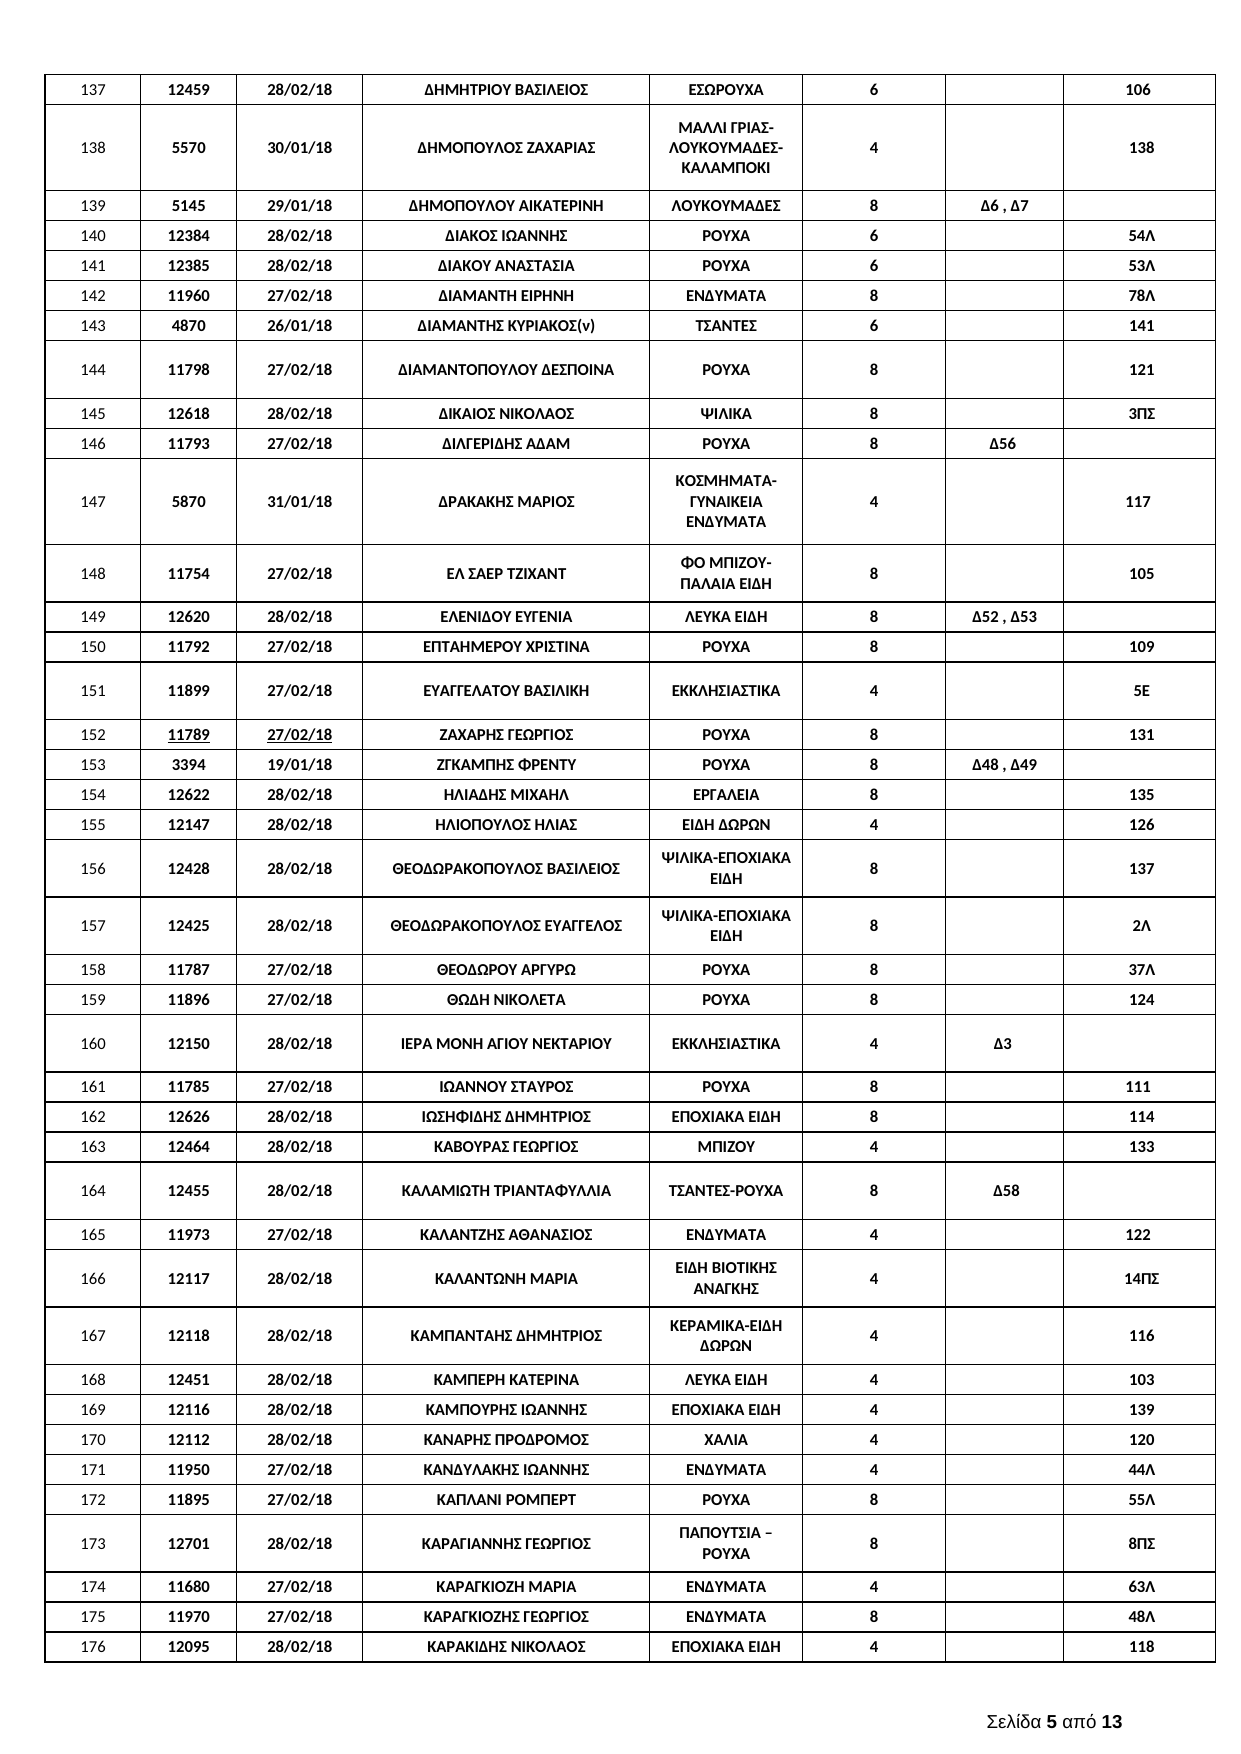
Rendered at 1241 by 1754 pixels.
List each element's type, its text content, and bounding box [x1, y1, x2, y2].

table_cell ΚΑΠΛΑΝΙ ΡΟΜΠΕΡΤ [363, 1485, 649, 1514]
table_cell 12451 [141, 1365, 236, 1394]
table_cell 163 [46, 1133, 140, 1161]
table_cell [946, 1573, 1063, 1601]
table_cell 63Λ [1064, 1573, 1215, 1601]
table_cell ΚΑΛΑΝΤΖΗΣ ΑΘΑΝΑΣΙΟΣ [363, 1220, 649, 1249]
table_cell 111 [1064, 1073, 1215, 1101]
table_cell 121 [1064, 341, 1215, 398]
table_cell ΖΑΧΑΡΗΣ ΓΕΩΡΓΙΟΣ [363, 720, 649, 749]
table_cell 28/02/18 [237, 1425, 362, 1454]
table_cell 8 [803, 1103, 945, 1131]
table_cell 28/02/18 [237, 1395, 362, 1424]
table_cell 4 [803, 1455, 945, 1484]
table_cell 12116 [141, 1395, 236, 1424]
table_cell 117 [1064, 459, 1215, 544]
table_cell 148 [46, 545, 140, 601]
table_cell 114 [1064, 1103, 1215, 1131]
table_cell 124 [1064, 985, 1215, 1014]
table_cell 8 [803, 1163, 945, 1219]
table_cell 12455 [141, 1163, 236, 1219]
table_cell ΡΟΥΧΑ [650, 1485, 802, 1514]
table_cell [1064, 429, 1215, 458]
table_cell ΦΟ ΜΠΙΖΟΥ- ΠΑΛΑΙΑ ΕΙΔΗ [650, 545, 802, 601]
table_cell [946, 663, 1063, 719]
table_cell 12095 [141, 1633, 236, 1661]
table_cell [946, 720, 1063, 749]
table_cell 137 [1064, 840, 1215, 896]
table_cell ΘΩΔΗ ΝΙΚΟΛΕΤΑ [363, 985, 649, 1014]
table_cell [946, 1455, 1063, 1484]
table_cell [946, 105, 1063, 190]
table_cell 28/02/18 [237, 1015, 362, 1071]
table_cell 27/02/18 [237, 1220, 362, 1249]
table_cell 164 [46, 1163, 140, 1219]
table_cell ΠΑΠΟΥΤΣΙΑ – ΡΟΥΧΑ [650, 1515, 802, 1571]
table_cell 30/01/18 [237, 105, 362, 190]
table_cell 153 [46, 750, 140, 779]
table_cell ΚΑΒΟΥΡΑΣ ΓΕΩΡΓΙΟΣ [363, 1133, 649, 1161]
table_cell ΜΑΛΛΙ ΓΡΙΑΣ-ΛΟΥΚΟΥΜΑΔΕΣ-ΚΑΛΑΜΠΟΚΙ [650, 105, 802, 190]
table_cell 8ΠΣ [1064, 1515, 1215, 1571]
table_cell 27/02/18 [237, 663, 362, 719]
table_cell 135 [1064, 780, 1215, 809]
table_cell ΚΑΜΠΕΡΗ ΚΑΤΕΡΙΝΑ [363, 1365, 649, 1394]
table_cell 28/02/18 [237, 810, 362, 839]
table_cell 174 [46, 1573, 140, 1601]
table_cell ΔΙΑΜΑΝΤΟΠΟΥΛΟΥ ΔΕΣΠΟΙΝΑ [363, 341, 649, 398]
table_cell 8 [803, 603, 945, 631]
table_cell 8 [803, 341, 945, 398]
table_cell ΨΙΛΙΚΑ-ΕΠΟΧΙΑΚΑ ΕΙΔΗ [650, 840, 802, 896]
table_cell Δ6 , Δ7 [946, 191, 1063, 220]
table_cell 26/01/18 [237, 311, 362, 340]
table_cell [946, 810, 1063, 839]
table_cell 4 [803, 105, 945, 190]
table_cell 149 [46, 603, 140, 631]
table_cell Δ3 [946, 1015, 1063, 1071]
table_cell [1064, 191, 1215, 220]
table_cell 6 [803, 251, 945, 280]
table_cell ΕΝΔΥΜΑΤΑ [650, 281, 802, 310]
table_cell ΙΕΡΑ ΜΟΝΗ ΑΓΙΟΥ ΝΕΚΤΑΡΙΟΥ [363, 1015, 649, 1071]
table_cell [946, 1308, 1063, 1364]
table_cell 27/02/18 [237, 1073, 362, 1101]
table_cell [946, 1485, 1063, 1514]
table_cell ΡΟΥΧΑ [650, 1073, 802, 1101]
table_cell 27/02/18 [237, 1485, 362, 1514]
table_cell ΕΠΟΧΙΑΚΑ ΕΙΔΗ [650, 1633, 802, 1661]
table_cell 8 [803, 955, 945, 984]
table_cell ΕΥΑΓΓΕΛΑΤΟΥ ΒΑΣΙΛΙΚΗ [363, 663, 649, 719]
table_cell 169 [46, 1395, 140, 1424]
table_cell ΡΟΥΧΑ [650, 429, 802, 458]
table_cell ΚΑΜΠΑΝΤΑΗΣ ΔΗΜΗΤΡΙΟΣ [363, 1308, 649, 1364]
table_cell 8 [803, 1603, 945, 1631]
table_cell [946, 341, 1063, 398]
table_cell ΡΟΥΧΑ [650, 633, 802, 661]
table_cell ΔΙΑΜΑΝΤΗΣ ΚΥΡΙΑΚΟΣ(ν) [363, 311, 649, 340]
table_cell ΚΑΝΔΥΛΑΚΗΣ ΙΩΑΝΝΗΣ [363, 1455, 649, 1484]
table_cell 145 [46, 399, 140, 428]
table_cell ΛΟΥΚΟΥΜΑΔΕΣ [650, 191, 802, 220]
table_cell 11793 [141, 429, 236, 458]
table_cell 11960 [141, 281, 236, 310]
table_cell 160 [46, 1015, 140, 1071]
table_cell [946, 281, 1063, 310]
table_cell ΗΛΙΑΔΗΣ ΜΙΧΑΗΛ [363, 780, 649, 809]
table_cell 27/02/18 [237, 1603, 362, 1631]
table_cell 133 [1064, 1133, 1215, 1161]
table_cell 11970 [141, 1603, 236, 1631]
table_cell [946, 251, 1063, 280]
table_cell 28/02/18 [237, 1308, 362, 1364]
table_cell [946, 955, 1063, 984]
table_cell ΡΟΥΧΑ [650, 341, 802, 398]
table_cell [946, 311, 1063, 340]
table_cell 4 [803, 1425, 945, 1454]
table_cell [946, 1103, 1063, 1131]
table_cell [946, 1515, 1063, 1571]
table_cell 156 [46, 840, 140, 896]
table_cell ΜΠΙΖΟΥ [650, 1133, 802, 1161]
table_cell 152 [46, 720, 140, 749]
table_cell 165 [46, 1220, 140, 1249]
table_cell 118 [1064, 1633, 1215, 1661]
table_cell 4 [803, 1308, 945, 1364]
table_cell ΤΣΑΝΤΕΣ-ΡΟΥΧΑ [650, 1163, 802, 1219]
table_cell ΘΕΟΔΩΡΑΚΟΠΟΥΛΟΣ ΕΥΑΓΓΕΛΟΣ [363, 898, 649, 954]
table_cell ΕΚΚΛΗΣΙΑΣΤΙΚΑ [650, 663, 802, 719]
table_cell ΕΙΔΗ ΔΩΡΩΝ [650, 810, 802, 839]
table_cell [946, 898, 1063, 954]
table_cell Δ48 , Δ49 [946, 750, 1063, 779]
table_cell ΤΣΑΝΤΕΣ [650, 311, 802, 340]
table_cell 8 [803, 750, 945, 779]
table_cell 28/02/18 [237, 221, 362, 250]
table_cell 8 [803, 191, 945, 220]
table_cell ΔΗΜΟΠΟΥΛΟΥ ΑΙΚΑΤΕΡΙΝΗ [363, 191, 649, 220]
table_cell ΚΑΛΑΜΙΩΤΗ ΤΡΙΑΝΤΑΦΥΛΛΙΑ [363, 1163, 649, 1219]
table_cell 158 [46, 955, 140, 984]
table_cell 28/02/18 [237, 603, 362, 631]
table_cell 5870 [141, 459, 236, 544]
table_cell 28/02/18 [237, 399, 362, 428]
table_cell 8 [803, 780, 945, 809]
table_cell ΔΙΑΚΟΥ ΑΝΑΣΤΑΣΙΑ [363, 251, 649, 280]
table_cell 167 [46, 1308, 140, 1364]
table_cell ΙΩΣΗΦΙΔΗΣ ΔΗΜΗΤΡΙΟΣ [363, 1103, 649, 1131]
table_cell 12622 [141, 780, 236, 809]
table_cell ΗΛΙΟΠΟΥΛΟΣ ΗΛΙΑΣ [363, 810, 649, 839]
table_cell 12150 [141, 1015, 236, 1071]
table_cell ΔΙΚΑΙΟΣ ΝΙΚΟΛΑΟΣ [363, 399, 649, 428]
table_cell 4 [803, 1573, 945, 1601]
table_cell 116 [1064, 1308, 1215, 1364]
table_cell 28/02/18 [237, 1633, 362, 1661]
table_cell ΕΙΔΗ ΒΙΟΤΙΚΗΣ ΑΝΑΓΚΗΣ [650, 1250, 802, 1306]
table_cell 11950 [141, 1455, 236, 1484]
table_cell 12428 [141, 840, 236, 896]
table_cell 12425 [141, 898, 236, 954]
table_cell 28/02/18 [237, 1515, 362, 1571]
table_cell 8 [803, 633, 945, 661]
table_cell ΡΟΥΧΑ [650, 955, 802, 984]
table_cell 103 [1064, 1365, 1215, 1394]
table_cell ΕΠΟΧΙΑΚΑ ΕΙΔΗ [650, 1395, 802, 1424]
table_cell 6 [803, 311, 945, 340]
table_cell ΔΙΑΜΑΝΤΗ ΕΙΡΗΝΗ [363, 281, 649, 310]
table_cell ΘΕΟΔΩΡΟΥ ΑΡΓΥΡΩ [363, 955, 649, 984]
table_cell 8 [803, 545, 945, 601]
table_cell [1064, 603, 1215, 631]
table_cell ΚΑΡΑΓΚΙΟΖΗ ΜΑΡΙΑ [363, 1573, 649, 1601]
table_cell 29/01/18 [237, 191, 362, 220]
table_cell ΕΚΚΛΗΣΙΑΣΤΙΚΑ [650, 1015, 802, 1071]
table_cell [946, 1633, 1063, 1661]
table_cell 8 [803, 1073, 945, 1101]
table_cell Δ58 [946, 1163, 1063, 1219]
table_cell 5145 [141, 191, 236, 220]
table_cell 4 [803, 1395, 945, 1424]
table_cell ΛΕΥΚΑ ΕΙΔΗ [650, 603, 802, 631]
table_cell 5Ε [1064, 663, 1215, 719]
table_cell 4 [803, 1133, 945, 1161]
table_cell 27/02/18 [237, 545, 362, 601]
table_cell 155 [46, 810, 140, 839]
table_cell 27/02/18 [237, 1573, 362, 1601]
table_cell 28/02/18 [237, 1163, 362, 1219]
table_cell 12701 [141, 1515, 236, 1571]
table_cell [946, 221, 1063, 250]
table_cell 138 [46, 105, 140, 190]
table_cell 8 [803, 720, 945, 749]
table_cell 27/02/18 [237, 1455, 362, 1484]
table_cell 11896 [141, 985, 236, 1014]
table_cell 8 [803, 840, 945, 896]
table_cell 142 [46, 281, 140, 310]
table_cell 12620 [141, 603, 236, 631]
table_cell 166 [46, 1250, 140, 1306]
table_cell ΙΩΑΝΝΟΥ ΣΤΑΥΡΟΣ [363, 1073, 649, 1101]
table_cell 141 [46, 251, 140, 280]
table_cell 28/02/18 [237, 1133, 362, 1161]
table_cell [946, 780, 1063, 809]
table_cell 11787 [141, 955, 236, 984]
table_cell [946, 840, 1063, 896]
table_cell ΚΕΡΑΜΙΚΑ-ΕΙΔΗ ΔΩΡΩΝ [650, 1308, 802, 1364]
table_cell 8 [803, 429, 945, 458]
table_cell ΕΡΓΑΛΕΙΑ [650, 780, 802, 809]
table_cell [946, 545, 1063, 601]
table_cell 143 [46, 311, 140, 340]
table_cell ΡΟΥΧΑ [650, 251, 802, 280]
table_cell 172 [46, 1485, 140, 1514]
table_cell 8 [803, 898, 945, 954]
table_cell 27/02/18 [237, 429, 362, 458]
table_cell [946, 1395, 1063, 1424]
table_cell 6 [803, 75, 945, 104]
table_cell ΕΛ ΣΑΕΡ ΤΖΙΧΑΝΤ [363, 545, 649, 601]
table_cell 28/02/18 [237, 780, 362, 809]
table_cell 28/02/18 [237, 1250, 362, 1306]
table_cell ΚΑΜΠΟΥΡΗΣ ΙΩΑΝΝΗΣ [363, 1395, 649, 1424]
table_cell 8 [803, 1485, 945, 1514]
table_cell 28/02/18 [237, 1103, 362, 1131]
table_cell 162 [46, 1103, 140, 1131]
table_cell ΛΕΥΚΑ ΕΙΔΗ [650, 1365, 802, 1394]
table_cell ΨΙΛΙΚΑ-ΕΠΟΧΙΑΚΑ ΕΙΔΗ [650, 898, 802, 954]
table_cell [946, 633, 1063, 661]
table_cell 11895 [141, 1485, 236, 1514]
table_cell 12112 [141, 1425, 236, 1454]
table_cell 171 [46, 1455, 140, 1484]
table_cell 12626 [141, 1103, 236, 1131]
table_cell 28/02/18 [237, 251, 362, 280]
table_cell 11785 [141, 1073, 236, 1101]
table_cell [946, 1603, 1063, 1631]
table_cell 11899 [141, 663, 236, 719]
table_cell 19/01/18 [237, 750, 362, 779]
table_cell 27/02/18 [237, 341, 362, 398]
table_cell 126 [1064, 810, 1215, 839]
table_cell ΡΟΥΧΑ [650, 750, 802, 779]
table_cell 27/02/18 [237, 985, 362, 1014]
table_cell 8 [803, 399, 945, 428]
table_cell 105 [1064, 545, 1215, 601]
table_cell 3ΠΣ [1064, 399, 1215, 428]
table_cell [946, 985, 1063, 1014]
table_cell 44Λ [1064, 1455, 1215, 1484]
table_cell ΕΝΔΥΜΑΤΑ [650, 1455, 802, 1484]
table_cell 12117 [141, 1250, 236, 1306]
table_cell 4 [803, 1365, 945, 1394]
table_cell 4 [803, 1633, 945, 1661]
table_cell 173 [46, 1515, 140, 1571]
table_cell [946, 75, 1063, 104]
table_cell 150 [46, 633, 140, 661]
table_cell ΕΝΔΥΜΑΤΑ [650, 1573, 802, 1601]
table_cell ΚΑΡΑΓΙΑΝΝΗΣ ΓΕΩΡΓΙΟΣ [363, 1515, 649, 1571]
table_cell 140 [46, 221, 140, 250]
table_cell ΔΡΑΚΑΚΗΣ ΜΑΡΙΟΣ [363, 459, 649, 544]
table_cell 12147 [141, 810, 236, 839]
table_cell 12384 [141, 221, 236, 250]
table_cell [946, 459, 1063, 544]
table_cell 157 [46, 898, 140, 954]
table_cell 141 [1064, 311, 1215, 340]
table_cell 4 [803, 1015, 945, 1071]
table_cell 139 [46, 191, 140, 220]
table_cell 11792 [141, 633, 236, 661]
table_cell [946, 1073, 1063, 1101]
table_cell ΕΠΤΑΗΜΕΡΟΥ ΧΡΙΣΤΙΝΑ [363, 633, 649, 661]
table_cell 4 [803, 810, 945, 839]
table_cell 11789 [141, 720, 236, 749]
table_cell 8 [803, 1515, 945, 1571]
table_cell [946, 1250, 1063, 1306]
table_cell 170 [46, 1425, 140, 1454]
table_cell ΘΕΟΔΩΡΑΚΟΠΟΥΛΟΣ ΒΑΣΙΛΕΙΟΣ [363, 840, 649, 896]
table_cell ΚΑΝΑΡΗΣ ΠΡΟΔΡΟΜΟΣ [363, 1425, 649, 1454]
table_cell ΡΟΥΧΑ [650, 985, 802, 1014]
table_cell 4 [803, 663, 945, 719]
table_cell 5570 [141, 105, 236, 190]
table_cell 11973 [141, 1220, 236, 1249]
table_cell ΔΗΜΗΤΡΙΟΥ ΒΑΣΙΛΕΙΟΣ [363, 75, 649, 104]
table_cell 11680 [141, 1573, 236, 1601]
table_cell [1064, 1163, 1215, 1219]
table_cell 176 [46, 1633, 140, 1661]
table_cell 109 [1064, 633, 1215, 661]
table_cell 54Λ [1064, 221, 1215, 250]
table_cell 6 [803, 221, 945, 250]
table_cell 131 [1064, 720, 1215, 749]
table_cell 28/02/18 [237, 898, 362, 954]
table_cell 159 [46, 985, 140, 1014]
table_cell ΚΑΛΑΝΤΩΝΗ ΜΑΡΙΑ [363, 1250, 649, 1306]
table_cell ΚΑΡΑΓΚΙΟΖΗΣ ΓΕΩΡΓΙΟΣ [363, 1603, 649, 1631]
table_cell 146 [46, 429, 140, 458]
table_cell 4 [803, 459, 945, 544]
table_cell ΕΝΔΥΜΑΤΑ [650, 1603, 802, 1631]
table_cell 138 [1064, 105, 1215, 190]
table_cell 175 [46, 1603, 140, 1631]
table_cell [946, 1425, 1063, 1454]
table_cell 120 [1064, 1425, 1215, 1454]
table_cell 27/02/18 [237, 281, 362, 310]
table_cell 4 [803, 1220, 945, 1249]
table_cell 8 [803, 985, 945, 1014]
table_cell [946, 399, 1063, 428]
table_cell [1064, 750, 1215, 779]
table_cell 12459 [141, 75, 236, 104]
table_cell 27/02/18 [237, 955, 362, 984]
table_cell ΔΗΜΟΠΟΥΛΟΣ ΖΑΧΑΡΙΑΣ [363, 105, 649, 190]
table_cell ΚΟΣΜΗΜΑΤΑ-ΓΥΝΑΙΚΕΙΑ ΕΝΔΥΜΑΤΑ [650, 459, 802, 544]
table_cell 2Λ [1064, 898, 1215, 954]
table_cell 27/02/18 [237, 633, 362, 661]
table_cell 139 [1064, 1395, 1215, 1424]
table_cell ΧΑΛΙΑ [650, 1425, 802, 1454]
table_cell 168 [46, 1365, 140, 1394]
table_cell 31/01/18 [237, 459, 362, 544]
table_cell [946, 1133, 1063, 1161]
table_cell 8 [803, 281, 945, 310]
table_cell ΨΙΛΙΚΑ [650, 399, 802, 428]
table_cell 154 [46, 780, 140, 809]
table_cell 11798 [141, 341, 236, 398]
table_cell ΕΝΔΥΜΑΤΑ [650, 1220, 802, 1249]
table_cell 147 [46, 459, 140, 544]
table_cell ΕΛΕΝΙΔΟΥ ΕΥΓΕΝΙΑ [363, 603, 649, 631]
table_cell 11754 [141, 545, 236, 601]
table_cell 4870 [141, 311, 236, 340]
table_cell 28/02/18 [237, 75, 362, 104]
table_cell 55Λ [1064, 1485, 1215, 1514]
table_cell 48Λ [1064, 1603, 1215, 1631]
table_cell 78Λ [1064, 281, 1215, 310]
table_cell 106 [1064, 75, 1215, 104]
table_cell 151 [46, 663, 140, 719]
table_cell ΡΟΥΧΑ [650, 720, 802, 749]
table_cell 53Λ [1064, 251, 1215, 280]
table_cell ΔΙΑΚΟΣ ΙΩΑΝΝΗΣ [363, 221, 649, 250]
table_cell [1064, 1015, 1215, 1071]
table_cell [946, 1365, 1063, 1394]
table_cell 14ΠΣ [1064, 1250, 1215, 1306]
table_cell 37Λ [1064, 955, 1215, 984]
table_cell 122 [1064, 1220, 1215, 1249]
table_cell ΔΙΛΓΕΡΙΔΗΣ ΑΔΑΜ [363, 429, 649, 458]
table_cell 12464 [141, 1133, 236, 1161]
table_cell Δ56 [946, 429, 1063, 458]
table_cell 161 [46, 1073, 140, 1101]
table_cell ΡΟΥΧΑ [650, 221, 802, 250]
table_cell ΕΠΟΧΙΑΚΑ ΕΙΔΗ [650, 1103, 802, 1131]
table_cell 137 [46, 75, 140, 104]
table_cell 12385 [141, 251, 236, 280]
table_cell [946, 1220, 1063, 1249]
table_cell 144 [46, 341, 140, 398]
table_cell 4 [803, 1250, 945, 1306]
table_cell 28/02/18 [237, 840, 362, 896]
table_cell 3394 [141, 750, 236, 779]
table_cell ΚΑΡΑΚΙΔΗΣ ΝΙΚΟΛΑΟΣ [363, 1633, 649, 1661]
table_cell 28/02/18 [237, 1365, 362, 1394]
table_cell 12618 [141, 399, 236, 428]
table_cell 12118 [141, 1308, 236, 1364]
table_cell Δ52 , Δ53 [946, 603, 1063, 631]
table_cell 27/02/18 [237, 720, 362, 749]
table_cell ΖΓΚΑΜΠΗΣ ΦΡΕΝΤΥ [363, 750, 649, 779]
table_cell ΕΣΩΡΟΥΧΑ [650, 75, 802, 104]
